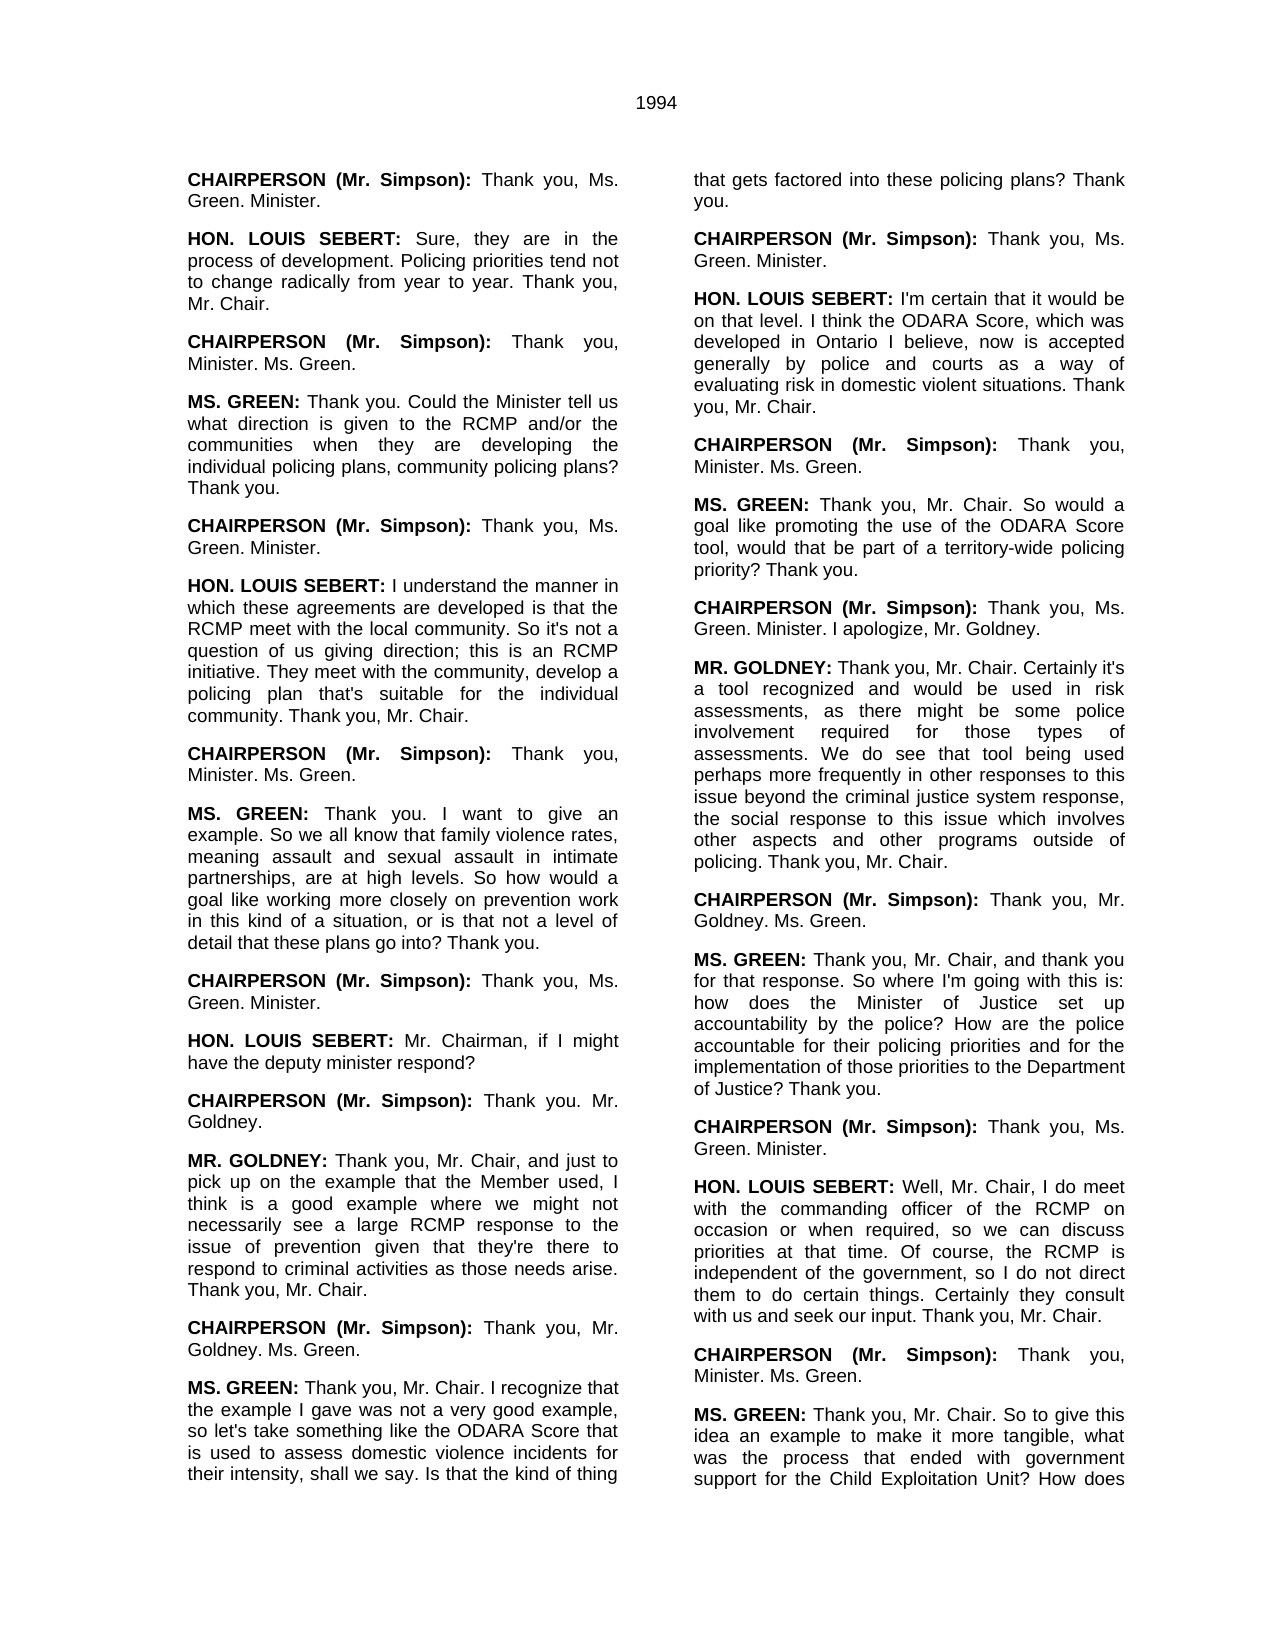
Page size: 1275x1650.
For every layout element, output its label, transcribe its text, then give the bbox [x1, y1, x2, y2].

text CHAIRPERSON (Mr. Simpson): Thank you, Minister. Ms. Green. [694, 434, 1125, 477]
text MR. GOLDNEY: Thank you, Mr. Chair. Certainly it's a tool recognized and would be used in risk assessments, as there might be some police involvement required for those types of assessments. We do see that tool being used perhaps more frequently in other responses to this issue beyond the criminal justice system response, the social response to this issue which involves other aspects and other programs outside of policing. Thank you, Mr. Chair. [694, 656, 1125, 872]
text MS. GREEN: Thank you. Could the Minister tell us what direction is given to the RCMP and/or the communities when they are developing the individual policing plans, community policing plans? Thank you. [187, 391, 619, 499]
text CHAIRPERSON (Mr. Simpson): Thank you, Mr. Goldney. Ms. Green. [694, 889, 1125, 932]
text MR. GOLDNEY: Thank you, Mr. Chair, and just to pick up on the example that the Member used, I think is a good example where we might not necessarily see a large RCMP response to the issue of prevention given that they're there to respond to criminal activities as those needs arise. Thank you, Mr. Chair. [187, 1149, 619, 1300]
text CHAIRPERSON (Mr. Simpson): Thank you. Mr. Goldney. [187, 1090, 619, 1133]
text MS. GREEN: Thank you, Mr. Chair, and thank you for that response. So where I'm going with this is: how does the Minister of Justice set up accountability by the police? How are the police accountable for their policing priorities and for the implementation of those priorities to the Department of Justice? Thank you. [694, 948, 1125, 1099]
text HON. LOUIS SEBERT: Mr. Chairman, if I might have the deputy minister respond? [187, 1030, 619, 1073]
text CHAIRPERSON (Mr. Simpson): Thank you, Ms. Green. Minister. [694, 228, 1125, 271]
text CHAIRPERSON (Mr. Simpson): Thank you, Minister. Ms. Green. [694, 1343, 1125, 1387]
text CHAIRPERSON (Mr. Simpson): Thank you, Ms. Green. Minister. [187, 970, 619, 1013]
text CHAIRPERSON (Mr. Simpson): Thank you, Ms. Green. Minister. I apologize, Mr. Goldney. [694, 597, 1125, 640]
text CHAIRPERSON (Mr. Simpson): Thank you, Minister. Ms. Green. [187, 331, 619, 374]
text HON. LOUIS SEBERT: Sure, they are in the process of development. Policing priorities tend not to change radically from year to year. Thank you, Mr. Chair. [187, 228, 619, 314]
text CHAIRPERSON (Mr. Simpson): Thank you, Ms. Green. Minister. [187, 515, 619, 558]
text CHAIRPERSON (Mr. Simpson): Thank you, Ms. Green. Minister. [187, 168, 619, 211]
text CHAIRPERSON (Mr. Simpson): Thank you, Ms. Green. Minister. [694, 1116, 1125, 1159]
text MS. GREEN: Thank you, Mr. Chair. So would a goal like promoting the use of the ODARA Score tool, would that be part of a territory-wide policing priority? Thank you. [694, 494, 1125, 580]
text MS. GREEN: Thank you. I want to give an example. So we all know that family violence rates, meaning assault and sexual assault in intimate partnerships, are at high levels. So how would a goal like working more closely on prevention work in this kind of a situation, or is that not a level of detail that these plans go into? Thank you. [187, 802, 619, 953]
text HON. LOUIS SEBERT: I understand the manner in which these agreements are developed is that the RCMP meet with the local community. So it's not a question of us giving direction; this is an RCMP initiative. They meet with the community, develop a policing plan that's suitable for the individual community. Thank you, Mr. Chair. [187, 575, 619, 726]
text MS. GREEN: Thank you, Mr. Chair. I recognize that the example I gave was not a very good example, so let's take something like the ODARA Score that is used to assess domestic violence incidents for their intensity, shall we say. Is that the kind of thing that gets factored into these policing plans? Thank you. [187, 1377, 619, 1485]
text HON. LOUIS SEBERT: Well, Mr. Chair, I do meet with the commanding officer of the RCMP on occasion or when required, so we can discuss priorities at that time. Of course, the RCMP is independent of the government, so I do not direct them to do certain things. Certainly they consult with us and seek our input. Thank you, Mr. Chair. [694, 1176, 1125, 1327]
text HON. LOUIS SEBERT: I'm certain that it would be on that level. I think the ODARA Score, which was developed in Ontario I believe, now is accepted generally by police and courts as a way of evaluating risk in domestic violent situations. Thank you, Mr. Chair. [694, 288, 1125, 417]
text CHAIRPERSON (Mr. Simpson): Thank you, Minister. Ms. Green. [187, 743, 619, 786]
text CHAIRPERSON (Mr. Simpson): Thank you, Mr. Goldney. Ms. Green. [187, 1317, 619, 1360]
